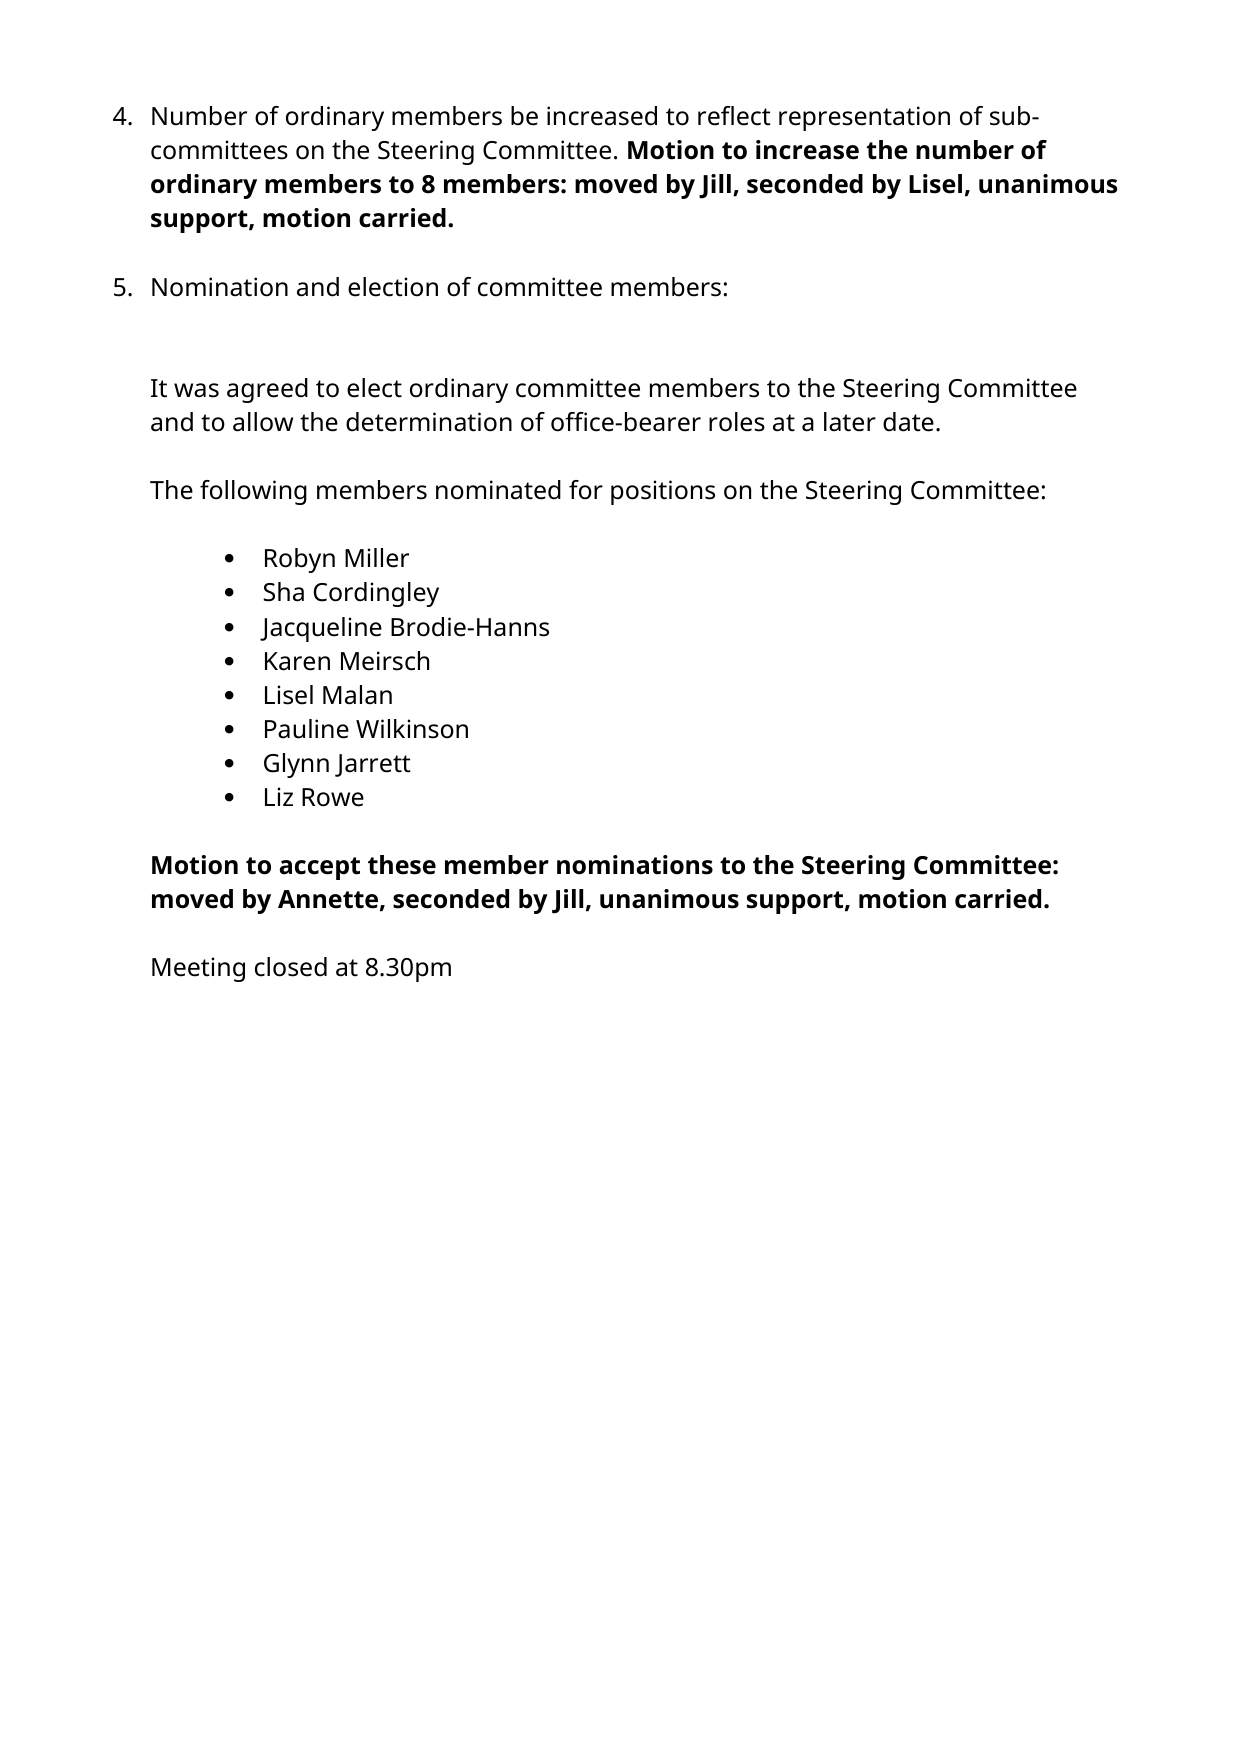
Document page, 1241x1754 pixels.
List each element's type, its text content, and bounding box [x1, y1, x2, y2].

list Meeting closed at 8.30pm [150, 950, 1128, 984]
list Karen Meirsch [225, 643, 1128, 677]
list Lisel Malan [225, 677, 1128, 711]
list The following members nominated for positions on the Steering Committee: [150, 473, 1128, 507]
list Pauline Wilkinson [225, 711, 1128, 745]
list Robyn Miller [225, 541, 1128, 575]
list Glynn Jarrett [225, 745, 1128, 779]
list Number of ordinary members be increased to reflect representation of sub-committees on the Steering Committee. Motion to increase the number of ordinary members to 8 members: moved by Jill, seconded by Lisel, unanimous support, motion carried. [112, 99, 1128, 235]
list Jacqueline Brodie-Hanns [225, 609, 1128, 643]
list Liz Rowe [225, 779, 1128, 813]
list It was agreed to elect ordinary committee members to the Steering Committee and to allow the determination of office-bearer roles at a later date. [150, 371, 1128, 439]
list Sha Cordingley [225, 575, 1128, 609]
list Motion to accept these member nominations to the Steering Committee: moved by Annette, seconded by Jill, unanimous support, motion carried. [150, 848, 1128, 916]
list Nomination and election of committee members: [112, 269, 1128, 303]
